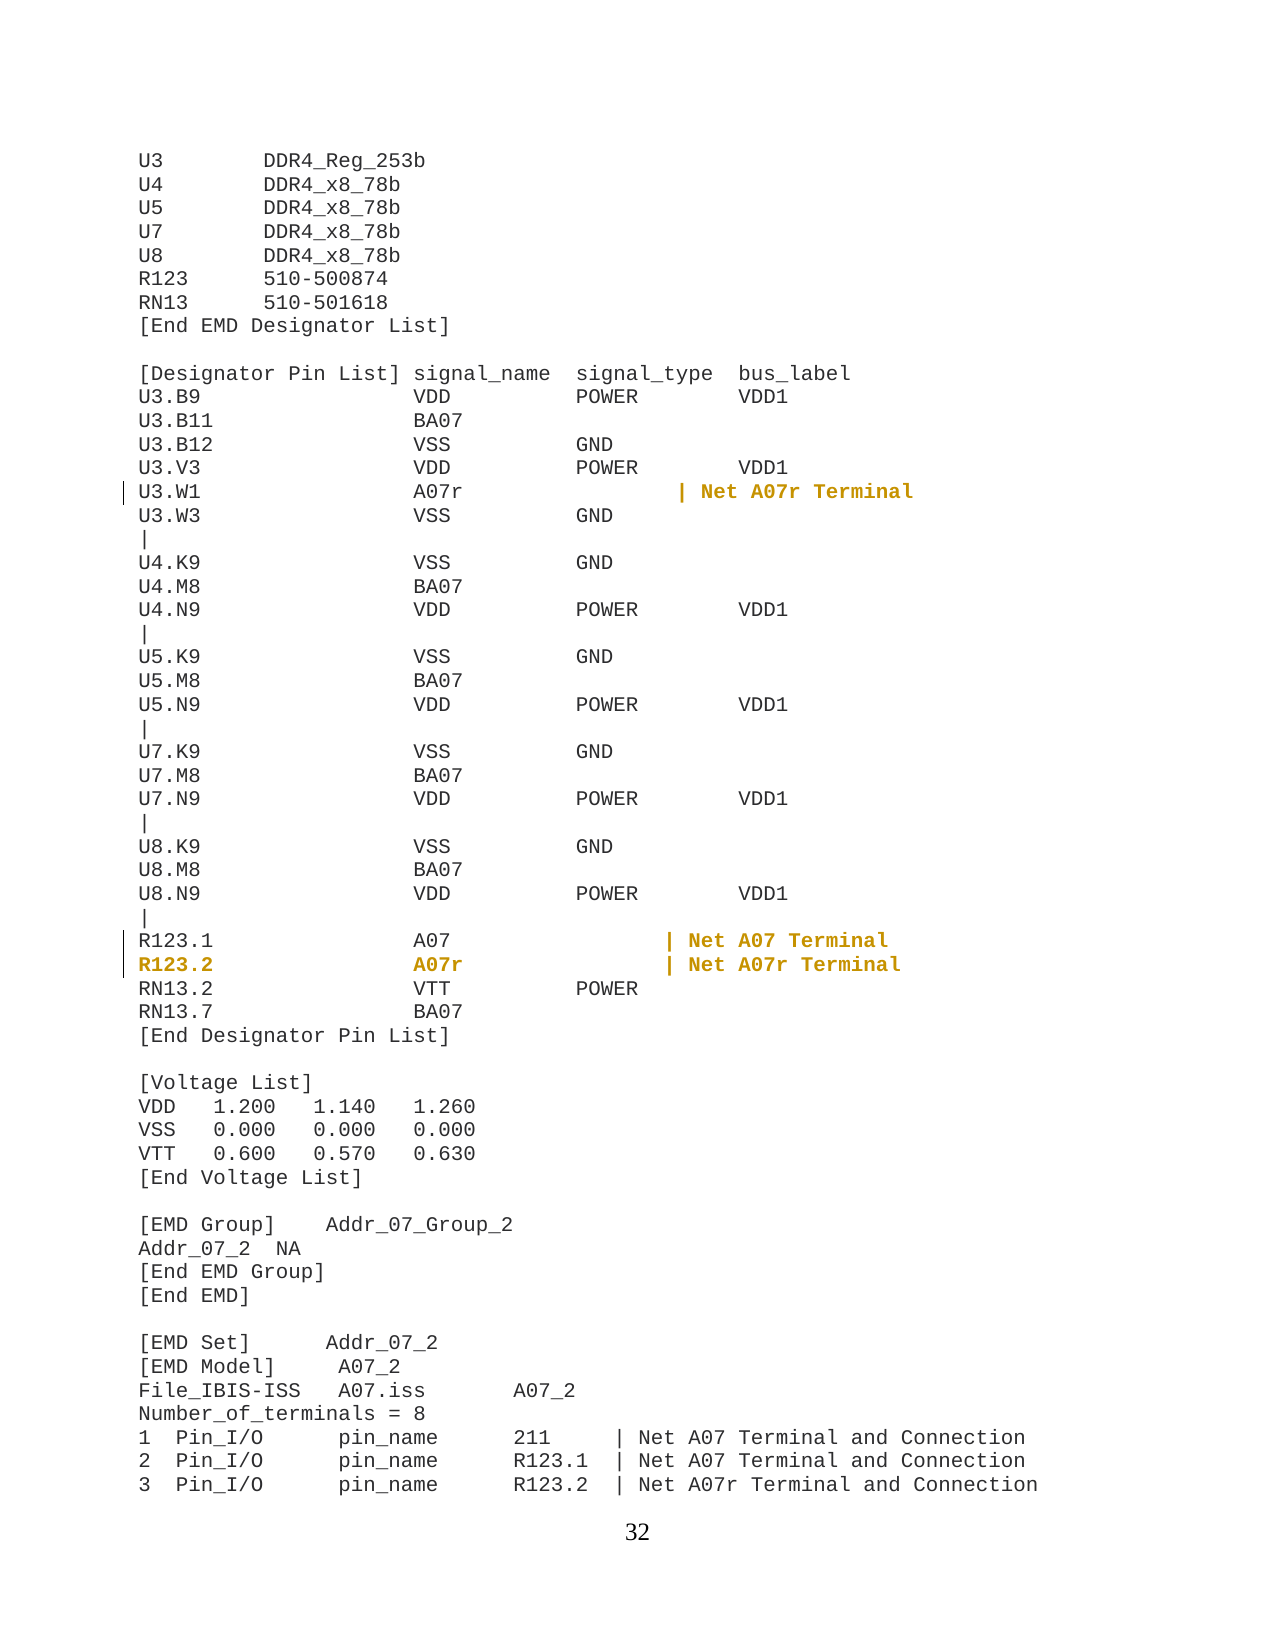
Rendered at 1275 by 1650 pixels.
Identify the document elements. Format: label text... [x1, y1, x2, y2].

text RN13.7 BA07 [138, 1001, 1137, 1025]
text U3 DDR4_Reg_253b [138, 150, 1137, 174]
text U8.N9 VDD POWER VDD1 [138, 883, 1137, 907]
text File_IBIS-ISS A07.iss A07_2 [138, 1379, 1137, 1403]
text 1 Pin_I/O pin_name 211 | Net A07 Terminal and Connection [138, 1427, 1137, 1451]
text U7.M8 BA07 [138, 765, 1137, 788]
text U8 DDR4_x8_78b [138, 244, 1137, 268]
text U3.W3 VSS GND [138, 505, 1137, 528]
text VDD 1.200 1.140 1.260 [138, 1096, 1137, 1119]
text U7 DDR4_x8_78b [138, 221, 1137, 244]
text | [138, 812, 1137, 836]
text VSS 0.000 0.000 0.000 [138, 1119, 1137, 1143]
text U3.B9 VDD POWER VDD1 [138, 386, 1137, 410]
text U4.N9 VDD POWER VDD1 [138, 599, 1137, 623]
text U8.M8 BA07 [138, 859, 1137, 883]
text R123.1 A07 | Net A07 Terminal [138, 930, 1137, 954]
text [Designator Pin List] signal_name signal_type bus_label [138, 363, 1137, 386]
text U3.B12 VSS GND [138, 434, 1137, 457]
text [End EMD] [138, 1285, 1137, 1309]
text 3 Pin_I/O pin_name R123.2 | Net A07r Terminal and Connection [138, 1474, 1137, 1498]
text [Voltage List] [138, 1072, 1137, 1096]
text U4.K9 VSS GND [138, 552, 1137, 576]
text | [138, 907, 1137, 930]
text U4.M8 BA07 [138, 576, 1137, 599]
text [EMD Model] A07_2 [138, 1356, 1137, 1379]
text Number_of_terminals = 8 [138, 1403, 1137, 1427]
text U3.B11 BA07 [138, 410, 1137, 434]
text RN13.2 VTT POWER [138, 978, 1137, 1001]
text U5.N9 VDD POWER VDD1 [138, 694, 1137, 717]
text U4 DDR4_x8_78b [138, 174, 1137, 197]
text U7.N9 VDD POWER VDD1 [138, 788, 1137, 812]
text [EMD Set] Addr_07_2 [138, 1332, 1137, 1356]
text U5 DDR4_x8_78b [138, 197, 1137, 221]
text | [138, 717, 1137, 741]
text Addr_07_2 NA [138, 1238, 1137, 1261]
text [End Designator Pin List] [138, 1025, 1137, 1048]
text U5.M8 BA07 [138, 670, 1137, 694]
text | [138, 528, 1137, 552]
text [End EMD Group] [138, 1261, 1137, 1285]
text [EMD Group] Addr_07_Group_2 [138, 1214, 1137, 1238]
text R123 510-500874 [138, 268, 1137, 292]
text U7.K9 VSS GND [138, 741, 1137, 765]
text | [138, 623, 1137, 647]
text R123.2 A07r | Net A07r Terminal [138, 954, 1137, 978]
text U8.K9 VSS GND [138, 836, 1137, 859]
text [End Voltage List] [138, 1167, 1137, 1190]
text U3.W1 A07r | Net A07r Terminal [138, 481, 1137, 505]
text [End EMD Designator List] [138, 316, 1137, 339]
text RN13 510-501618 [138, 292, 1137, 316]
text U5.K9 VSS GND [138, 647, 1137, 670]
text U3.V3 VDD POWER VDD1 [138, 457, 1137, 481]
text VTT 0.600 0.570 0.630 [138, 1143, 1137, 1167]
text 2 Pin_I/O pin_name R123.1 | Net A07 Terminal and Connection [138, 1451, 1137, 1474]
